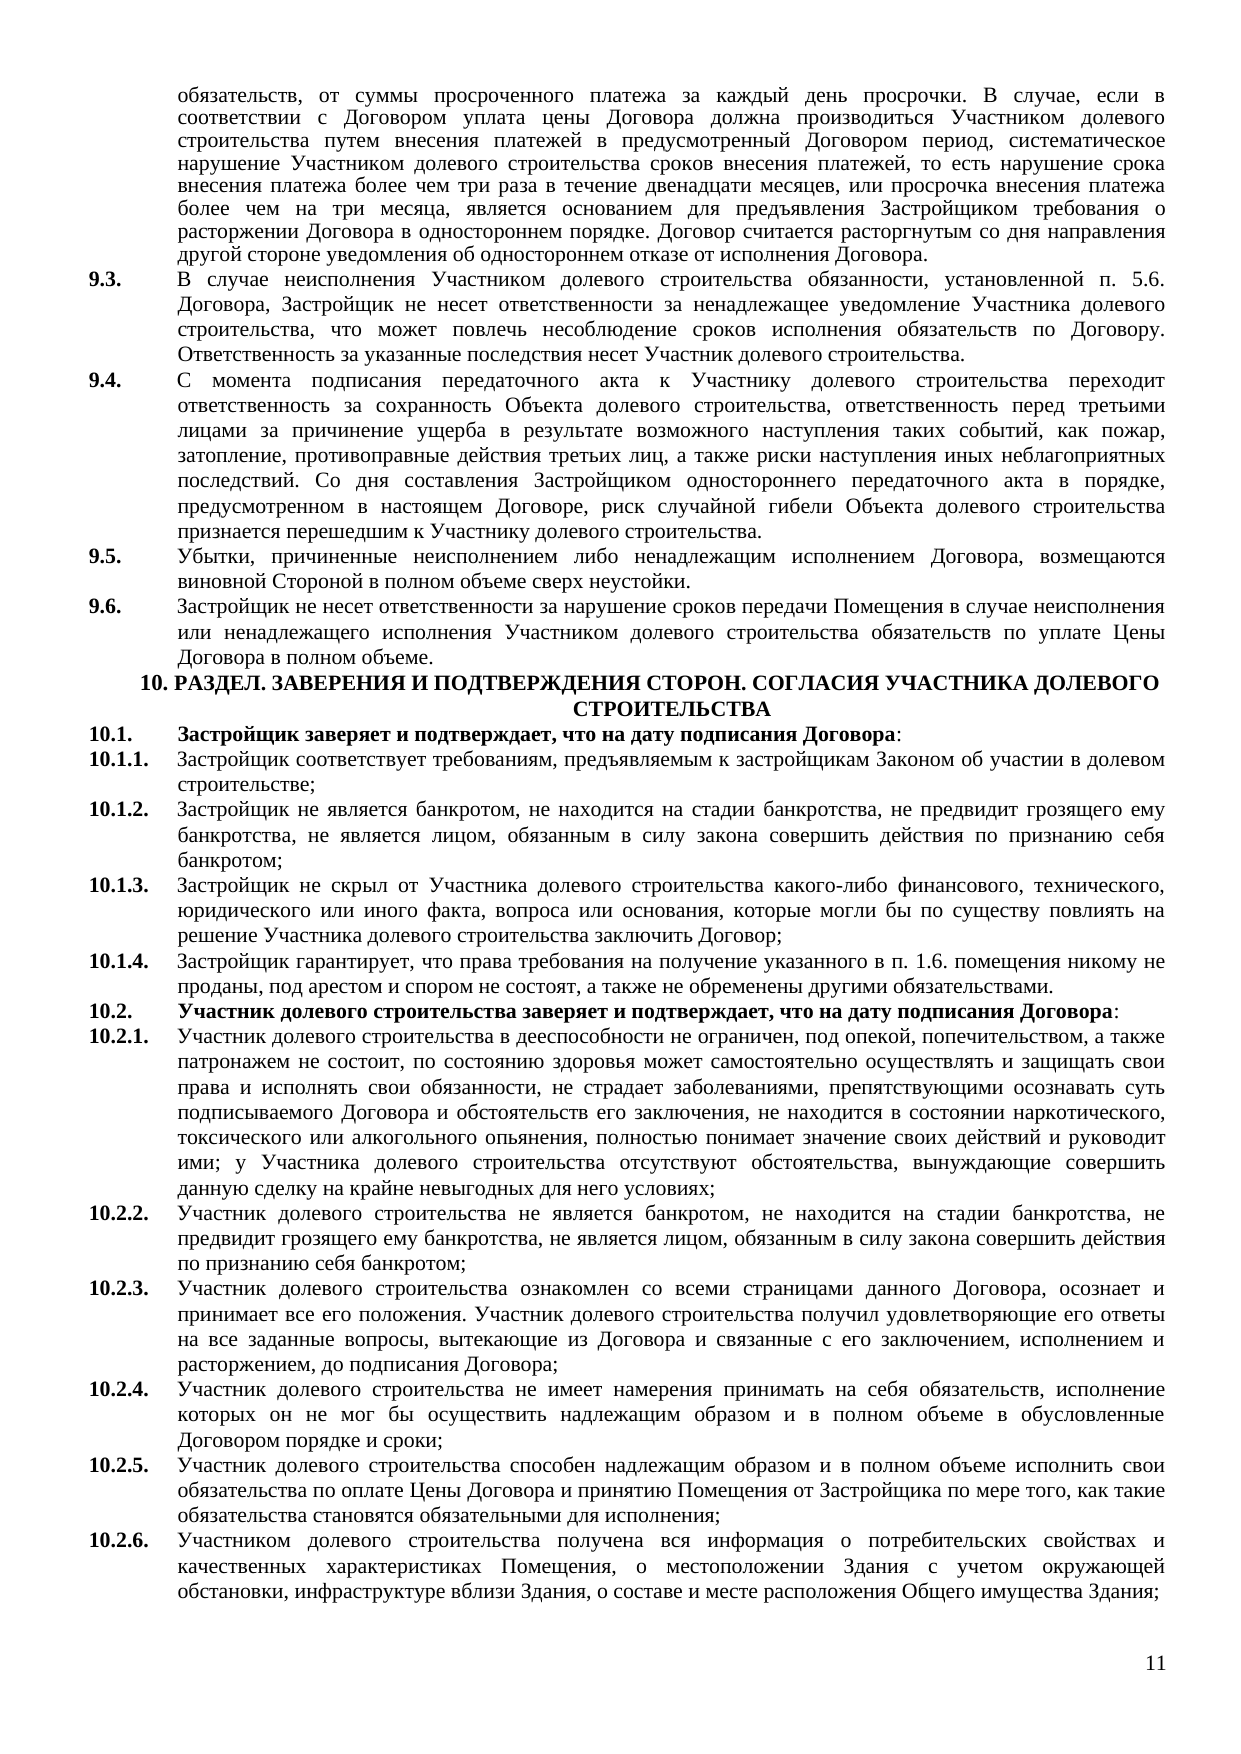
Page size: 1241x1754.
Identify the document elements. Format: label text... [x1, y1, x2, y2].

list Убытки, причиненные неисполнением либо ненадлежащим исполнением Договора, возмещаются виновной Стороной в полном объеме сверх неустойки. [88, 543, 1167, 593]
list Застройщик не является банкротом, не находится на стадии банкротства, не предвидит грозящего ему банкротства, не является лицом, обязанным в силу закона совершить действия по признанию себя банкротом; [88, 796, 1167, 872]
list В случае неисполнения Участником долевого строительства обязанности, установленной п. 5.6. Договора, Застройщик не несет ответственности за ненадлежащее уведомление Участника долевого строительства, что может повлечь несоблюдение сроков исполнения обязательств по Договору. Ответственность за указанные последствия несет Участник долевого строительства. [88, 266, 1167, 367]
list Застройщик заверяет и подтверждает, что на дату подписания Договора: [88, 721, 1167, 746]
list Участник долевого строительства способен надлежащим образом и в полном объеме исполнить свои обязательства по оплате Цены Договора и принятию Помещения от Застройщика по мере того, как такие обязательства становятся обязательными для исполнения; [88, 1452, 1167, 1527]
list РАЗДЕЛ. ЗАВЕРЕНИЯ И ПОДТВЕРЖДЕНИЯ СТОРОН. СОГЛАСИЯ УЧАСТНИКА ДОЛЕВОГО СТРОИТЕЛЬСТВА [133, 669, 1167, 721]
list Застройщик гарантирует, что права требования на получение указанного в п. 1.6. помещения никому не проданы, под арестом и спором не состоят, а также не обременены другими обязательствами. [88, 948, 1167, 998]
list С момента подписания передаточного акта к Участнику долевого строительства переходит ответственность за сохранность Объекта долевого строительства, ответственность перед третьими лицами за причинение ущерба в результате возможного наступления таких событий, как пожар, затопление, противоправные действия третьих лиц, а также риски наступления иных неблагоприятных последствий. Со дня составления Застройщиком одностороннего передаточного акта в порядке, предусмотренном в настоящем Договоре, риск случайной гибели Объекта долевого строительства признается перешедшим к Участнику долевого строительства. [88, 367, 1167, 543]
list Участник долевого строительства заверяет и подтверждает, что на дату подписания Договора: [88, 998, 1167, 1023]
list Участник долевого строительства в дееспособности не ограничен, под опекой, попечительством, а также патронажем не состоит, по состоянию здоровья может самостоятельно осуществлять и защищать свои права и исполнять свои обязанности, не страдает заболеваниями, препятствующими осознавать суть подписываемого Договора и обстоятельств его заключения, не находится в состоянии наркотического, токсического или алкогольного опьянения, полностью понимает значение своих действий и руководит ими; у Участника долевого строительства отсутствуют обстоятельства, вынуждающие совершить данную сделку на крайне невыгодных для него условиях; [88, 1023, 1167, 1200]
list Участник долевого строительства не является банкротом, не находится на стадии банкротства, не предвидит грозящего ему банкротства, не является лицом, обязанным в силу закона совершить действия по признанию себя банкротом; [88, 1200, 1167, 1275]
list Участником долевого строительства получена вся информация о потребительских свойствах и качественных характеристиках Помещения, о местоположении Здания с учетом окружающей обстановки, инфраструктуре вблизи Здания, о составе и месте расположения Общего имущества Здания; [88, 1527, 1167, 1603]
list Участник долевого строительства не имеет намерения принимать на себя обязательств, исполнение которых он не мог бы осуществить надлежащим образом и в полном объеме в обусловленные Договором порядке и сроки; [88, 1376, 1167, 1452]
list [88, 84, 1167, 266]
list Застройщик не несет ответственности за нарушение сроков передачи Помещения в случае неисполнения или ненадлежащего исполнения Участником долевого строительства обязательств по уплате Цены Договора в полном объеме. [88, 593, 1167, 669]
list Застройщик соответствует требованиям, предъявляемым к застройщикам Законом об участии в долевом строительстве; [88, 746, 1167, 796]
list Застройщик не скрыл от Участника долевого строительства какого-либо финансового, технического, юридического или иного факта, вопроса или основания, которые могли бы по существу повлиять на решение Участника долевого строительства заключить Договор; [88, 872, 1167, 948]
list Участник долевого строительства ознакомлен со всеми страницами данного Договора, осознает и принимает все его положения. Участник долевого строительства получил удовлетворяющие его ответы на все заданные вопросы, вытекающие из Договора и связанные с его заключением, исполнением и расторжением, до подписания Договора; [88, 1275, 1167, 1376]
